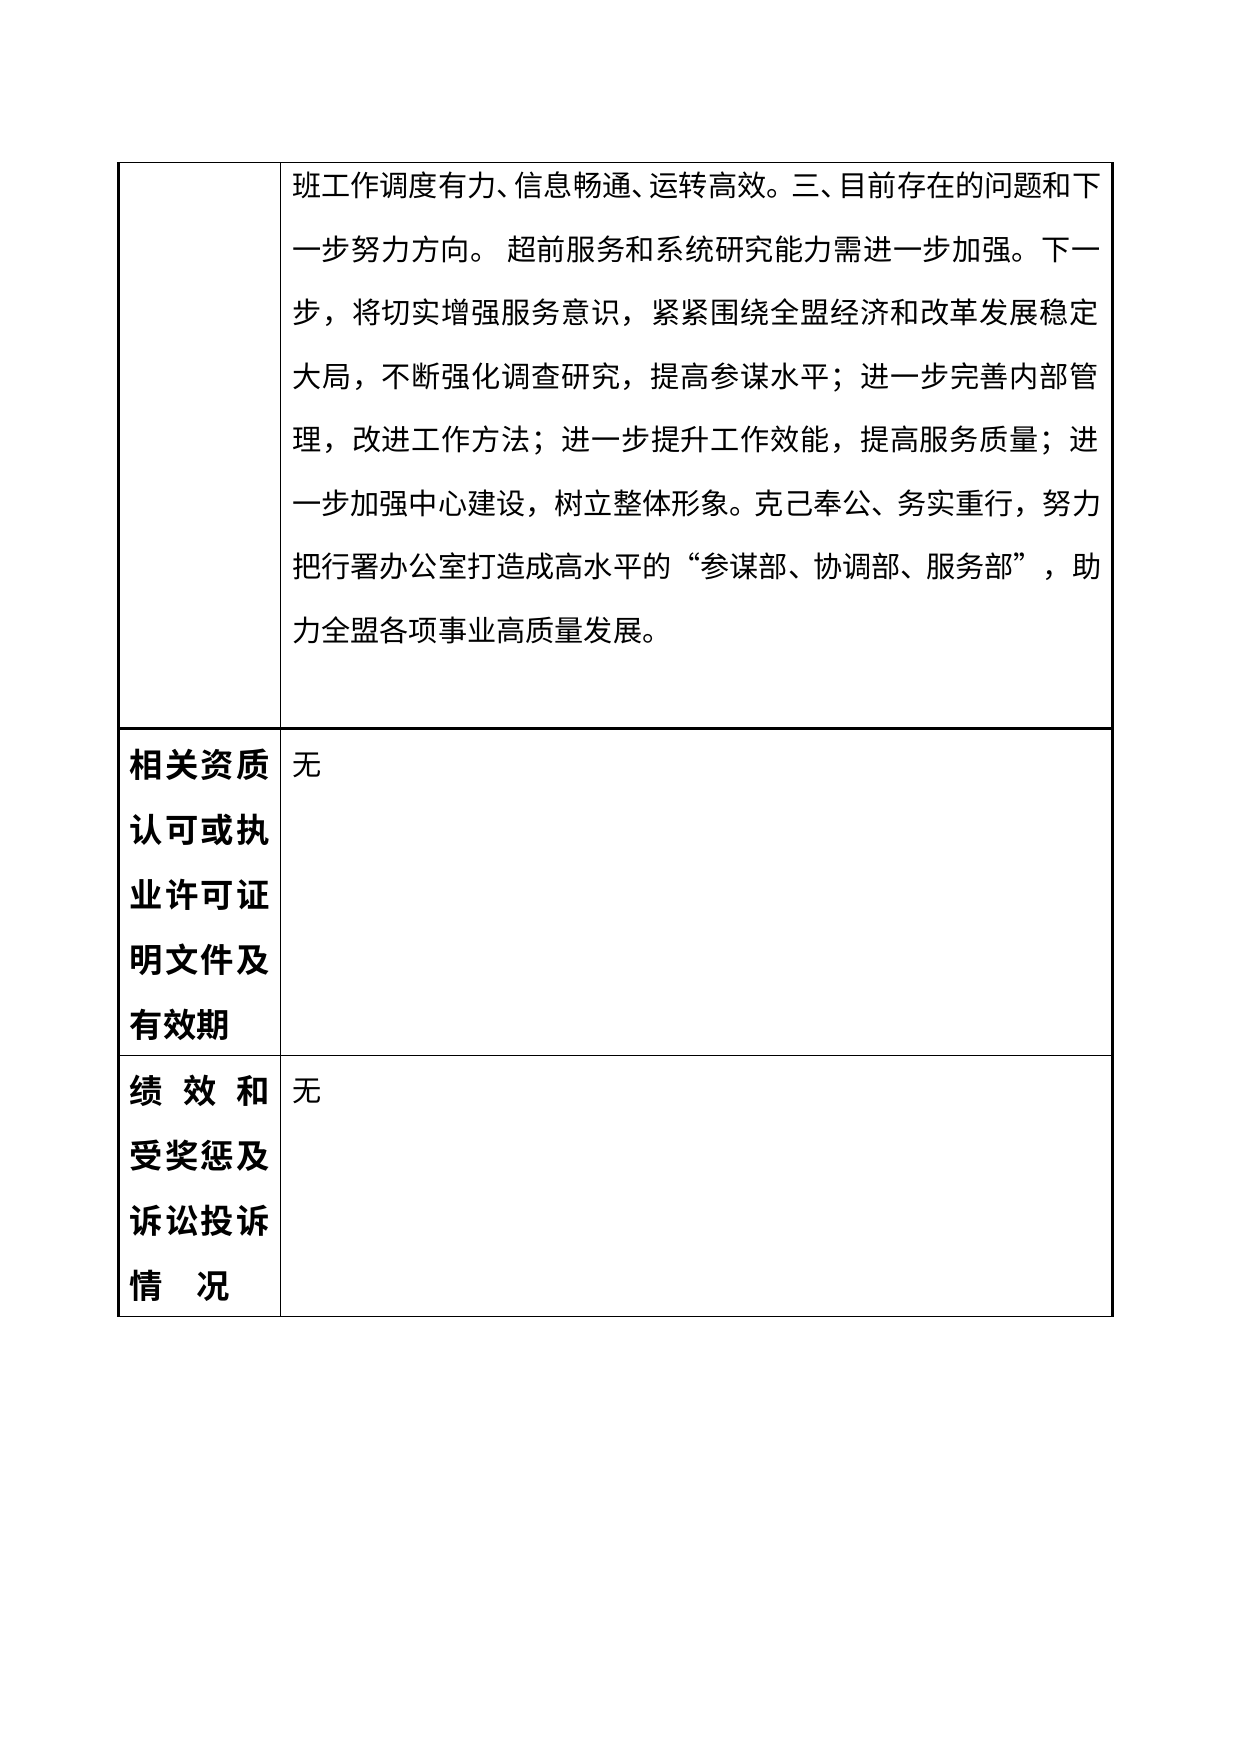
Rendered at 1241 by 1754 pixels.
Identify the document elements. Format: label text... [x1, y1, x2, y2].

table_cell 无 [281, 794, 1111, 1118]
table_cell 无 [281, 1120, 1111, 1379]
table_cell 绩 效 和受奖惩及诉讼投诉情 况 [120, 1120, 280, 1379]
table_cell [281, 163, 1111, 790]
table_cell 相关资质认可或执业许可证明文件及有效期 [120, 794, 280, 1118]
table_cell 开 展 业 务 活 动 情 况 [120, 163, 280, 790]
